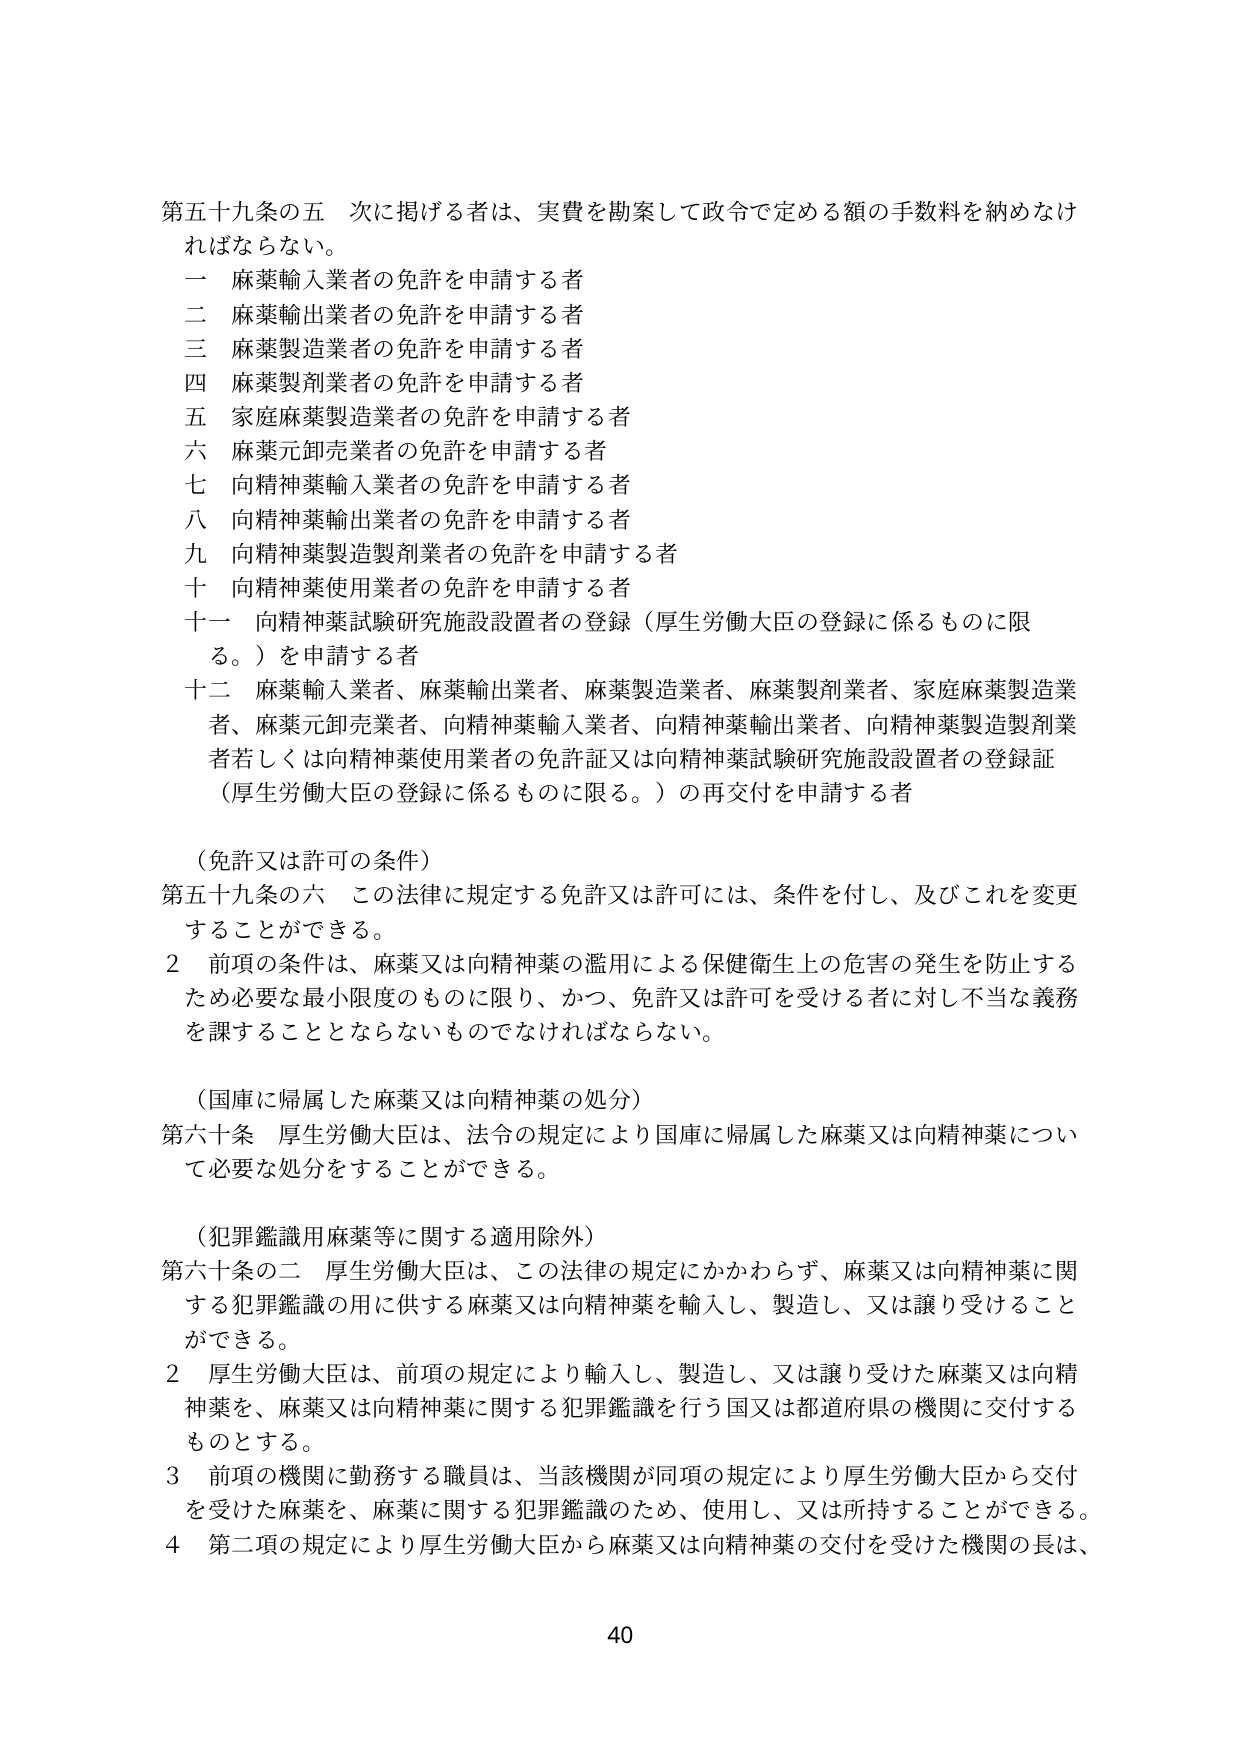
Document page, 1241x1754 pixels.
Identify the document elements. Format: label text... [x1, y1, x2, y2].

text 二 麻薬輸出業者の免許を申請する者 [184, 296, 1079, 330]
text 三 麻薬製造業者の免許を申請する者 [184, 330, 1079, 364]
text 十一 向精神薬試験研究施設設置者の登録（厚生労働大臣の登録に係るものに限る。）を申請する者 [184, 604, 1079, 672]
text 一 麻薬輸入業者の免許を申請する者 [184, 262, 1079, 296]
text （国庫に帰属した麻薬又は向精神薬の処分） [184, 1082, 1079, 1116]
text 第六十条の二 厚生労働大臣は、この法律の規定にかかわらず、麻薬又は向精神薬に関する犯罪鑑識の用に供する麻薬又は向精神薬を輸入し、製造し、又は譲り受けることができる。 [161, 1253, 1079, 1355]
text 四 麻薬製剤業者の免許を申請する者 [184, 364, 1079, 399]
text 十二 麻薬輸入業者、麻薬輸出業者、麻薬製造業者、麻薬製剤業者、家庭麻薬製造業者、麻薬元卸売業者、向精神薬輸入業者、向精神薬輸出業者、向精神薬製造製剤業者若しくは向精神薬使用業者の免許証又は向精神薬試験研究施設設置者の登録証（厚生労働大臣の登録に係るものに限る。）の再交付を申請する者 [184, 672, 1079, 809]
text （免許又は許可の条件） [184, 843, 1079, 877]
text 第五十九条の五 次に掲げる者は、実費を勘案して政令で定める額の手数料を納めなければならない。 [161, 194, 1079, 262]
text ３ 前項の機関に勤務する職員は、当該機関が同項の規定により厚生労働大臣から交付を受けた麻薬を、麻薬に関する犯罪鑑識のため、使用し、又は所持することができる。 [161, 1458, 1079, 1526]
text 九 向精神薬製造製剤業者の免許を申請する者 [184, 535, 1079, 569]
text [161, 1526, 1079, 1560]
text 七 向精神薬輸入業者の免許を申請する者 [184, 467, 1079, 501]
text ２ 厚生労働大臣は、前項の規定により輸入し、製造し、又は譲り受けた麻薬又は向精神薬を、麻薬又は向精神薬に関する犯罪鑑識を行う国又は都道府県の機関に交付するものとする。 [161, 1355, 1079, 1458]
text ２ 前項の条件は、麻薬又は向精神薬の濫用による保健衛生上の危害の発生を防止するため必要な最小限度のものに限り、かつ、免許又は許可を受ける者に対し不当な義務を課することとならないものでなければならない。 [161, 945, 1079, 1048]
text 五 家庭麻薬製造業者の免許を申請する者 [184, 399, 1079, 433]
text 第五十九条の六 この法律に規定する免許又は許可には、条件を付し、及びこれを変更することができる。 [161, 877, 1079, 945]
text 八 向精神薬輸出業者の免許を申請する者 [184, 501, 1079, 535]
text 十 向精神薬使用業者の免許を申請する者 [184, 569, 1079, 604]
text （犯罪鑑識用麻薬等に関する適用除外） [184, 1219, 1079, 1253]
text 第六十条 厚生労働大臣は、法令の規定により国庫に帰属した麻薬又は向精神薬について必要な処分をすることができる。 [161, 1116, 1079, 1184]
text 六 麻薬元卸売業者の免許を申請する者 [184, 433, 1079, 467]
